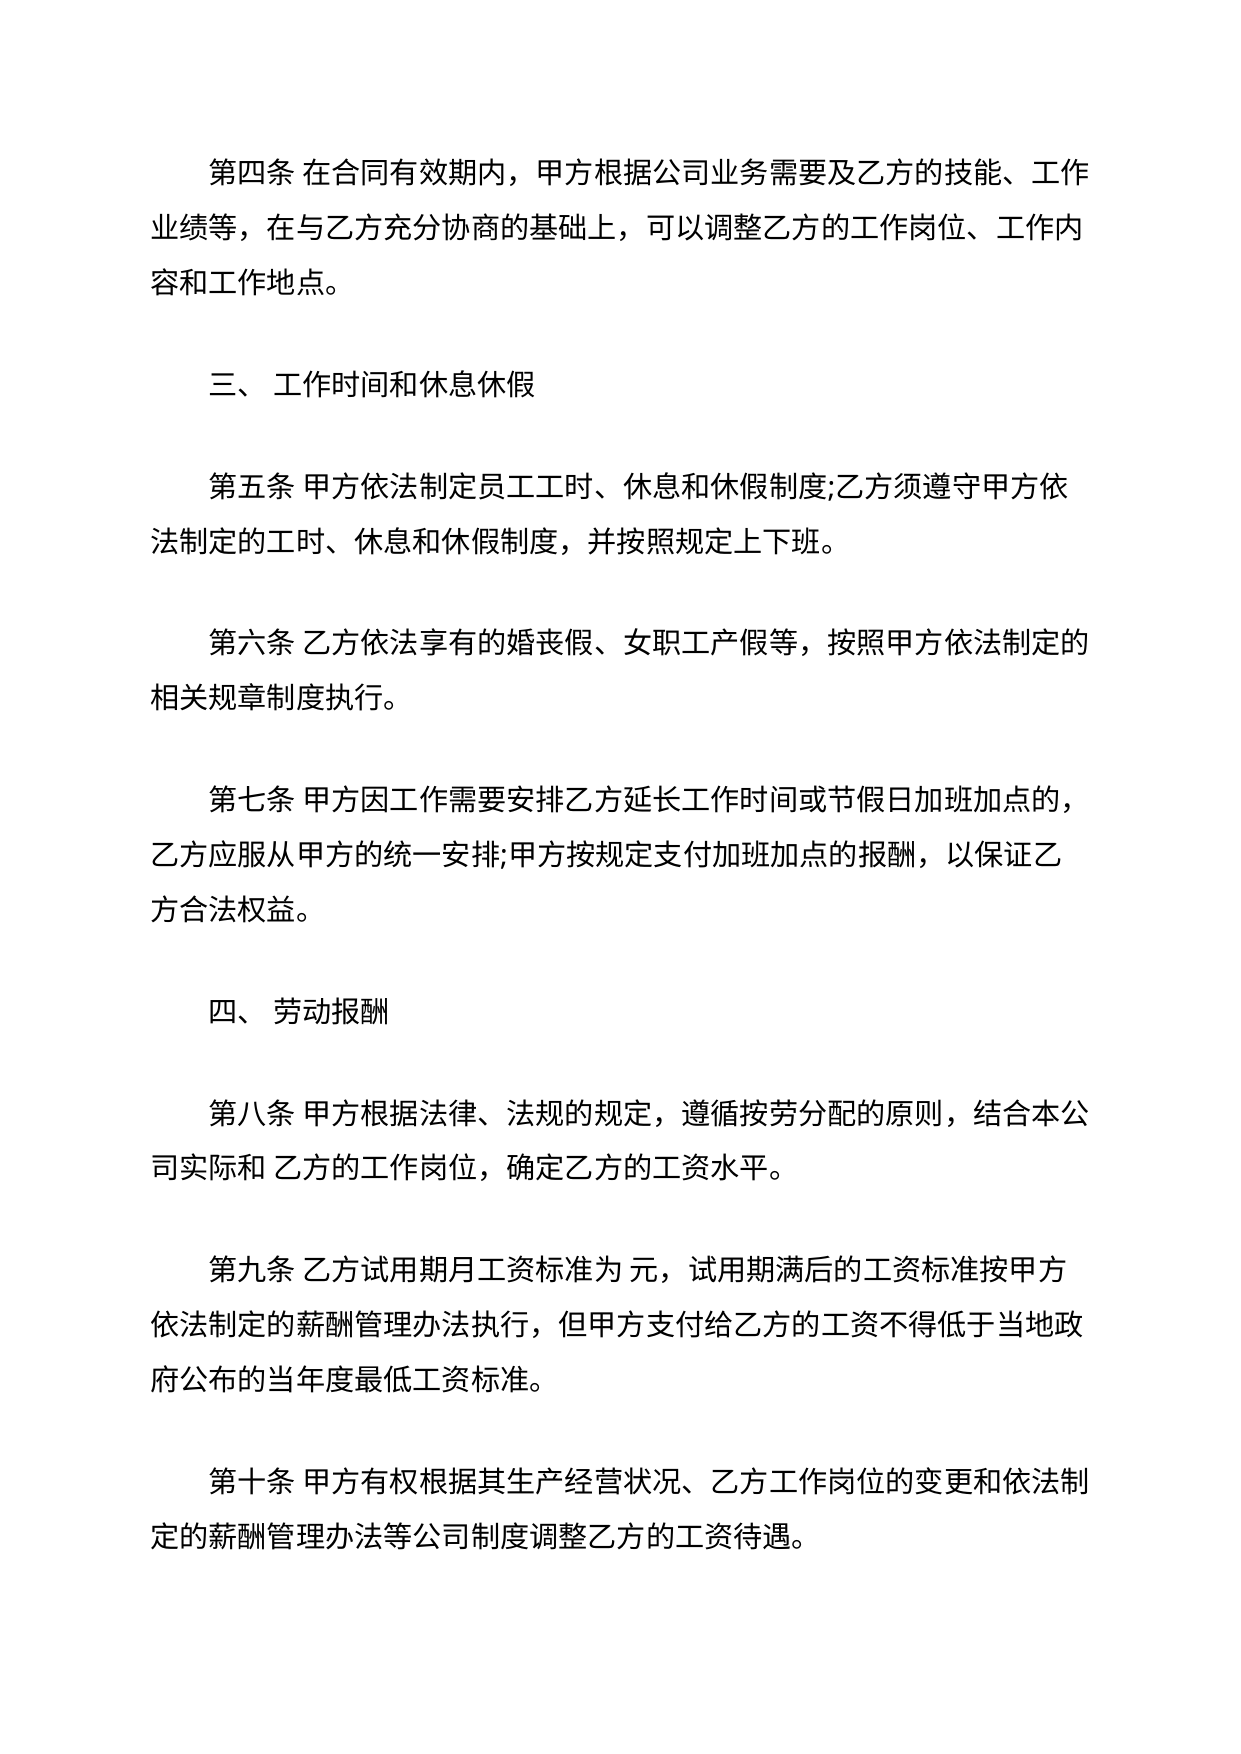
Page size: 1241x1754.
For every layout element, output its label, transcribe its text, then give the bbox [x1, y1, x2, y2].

text 第九条 乙方试用期月工资标准为 元，试用期满后的工资标准按甲方依法制定的薪酬管理办法执行，但甲方支付给乙方的工资不得低于当地政府公布的当年度最低工资标准。 [150, 1247, 1090, 1399]
text 第六条 乙方依法享有的婚丧假、女职工产假等，按照甲方依法制定的相关规章制度执行。 [150, 620, 1090, 717]
text 第七条 甲方因工作需要安排乙方延长工作时间或节假日加班加点的，乙方应服从甲方的统一安排;甲方按规定支付加班加点的报酬，以保证乙方合法权益。 [150, 777, 1090, 929]
text 三、 工作时间和休息休假 [150, 362, 1090, 404]
text 第五条 甲方依法制定员工工时、休息和休假制度;乙方须遵守甲方依法制定的工时、休息和休假制度，并按照规定上下班。 [150, 463, 1090, 561]
text 第八条 甲方根据法律、法规的规定，遵循按劳分配的原则，结合本公司实际和 乙方的工作岗位，确定乙方的工资水平。 [150, 1090, 1090, 1187]
text 第十条 甲方有权根据其生产经营状况、乙方工作岗位的变更和依法制定的薪酬管理办法等公司制度调整乙方的工资待遇。 [150, 1458, 1090, 1556]
text 第四条 在合同有效期内，甲方根据公司业务需要及乙方的技能、工作业绩等，在与乙方充分协商的基础上，可以调整乙方的工作岗位、工作内容和工作地点。 [150, 150, 1090, 302]
text 四、 劳动报酬 [150, 988, 1090, 1031]
